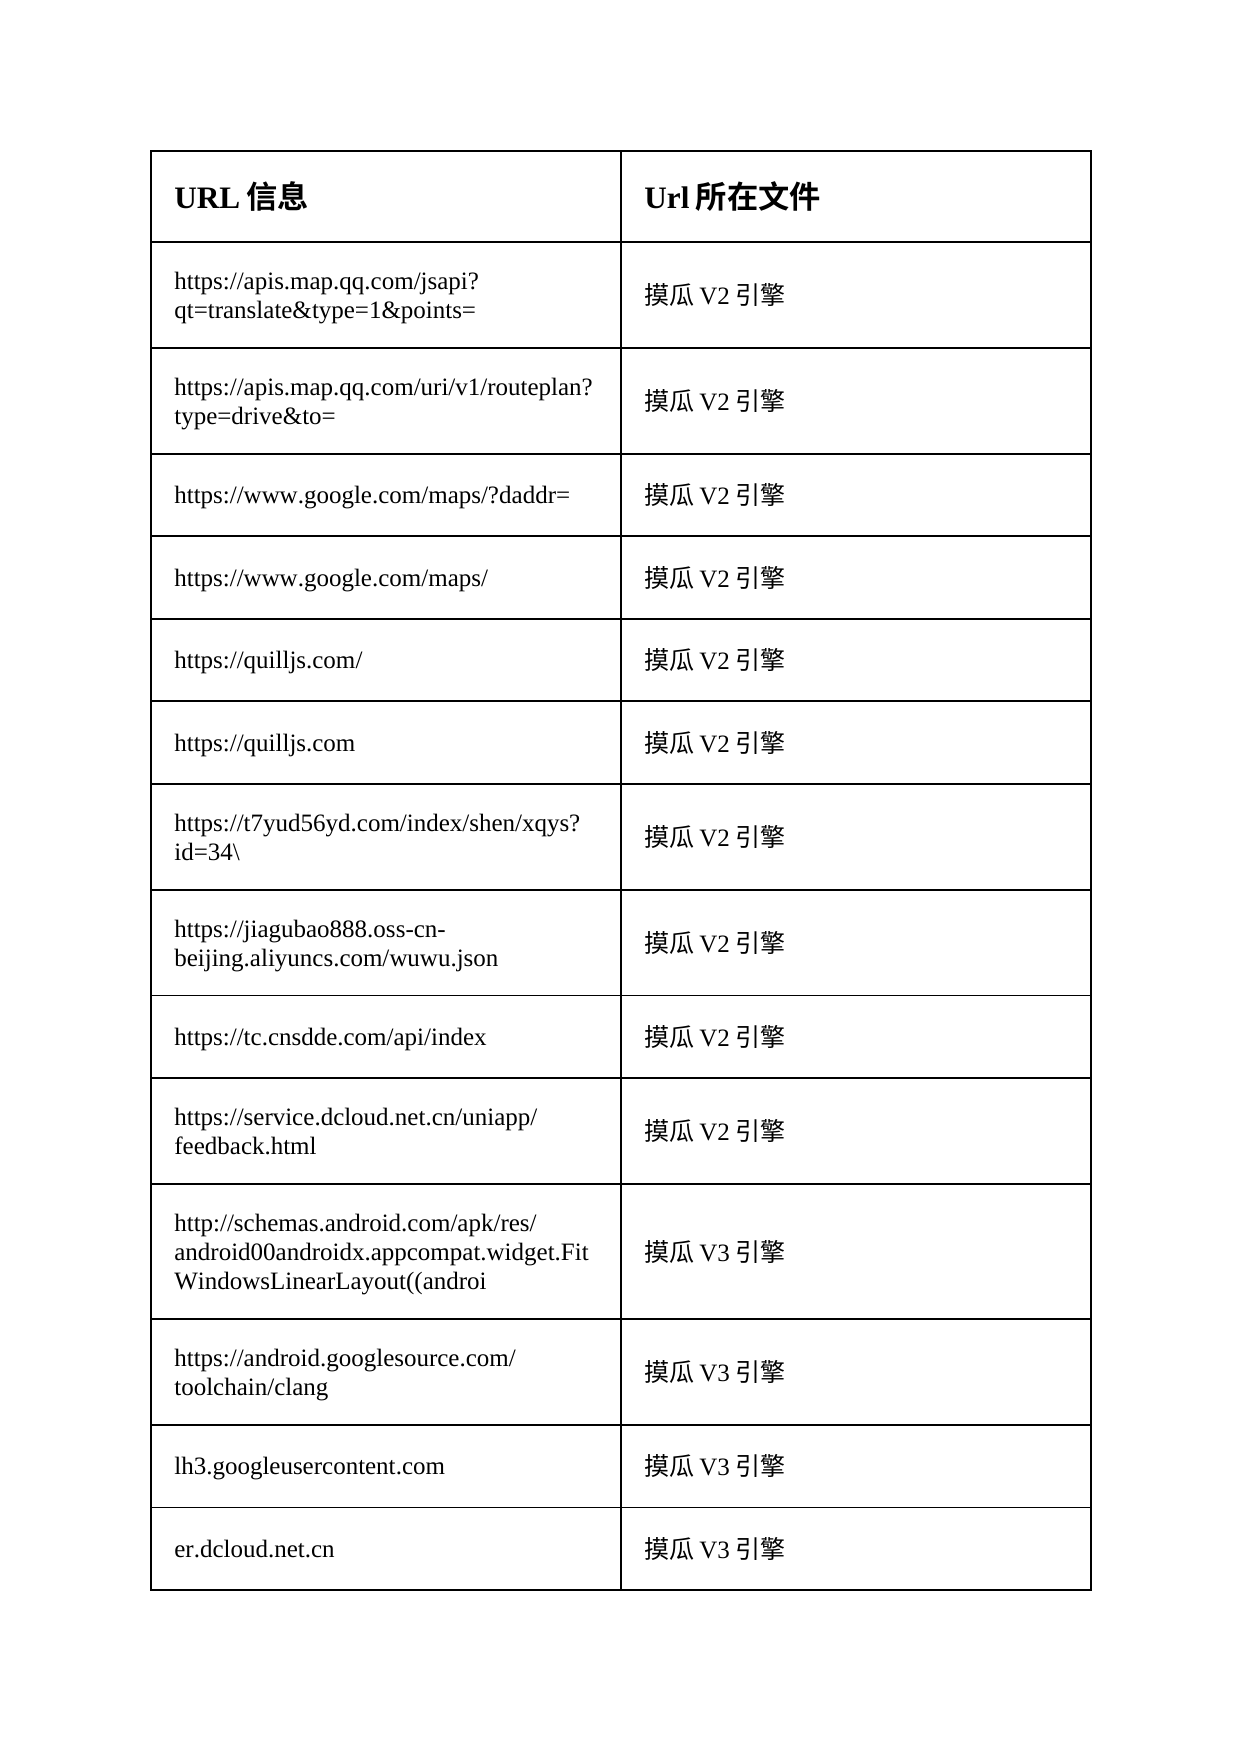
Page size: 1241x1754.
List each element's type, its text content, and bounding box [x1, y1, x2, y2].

table_cell https://quilljs.com [152, 702, 620, 783]
table_cell https://tc.cnsdde.com/api/index [152, 996, 620, 1077]
table_cell 摸瓜V2引擎 [622, 1079, 1090, 1183]
table_cell https://apis.map.qq.com/jsapi?qt=translate&type=1&points= [152, 243, 620, 347]
table_cell https://jiagubao888.oss-cn-beijing.aliyuncs.com/wuwu.json [152, 891, 620, 995]
table_cell https://t7yud56yd.com/index/shen/xqys?id=34\ [152, 785, 620, 889]
table_cell 摸瓜V3引擎 [622, 1426, 1090, 1506]
table_cell 摸瓜V2引擎 [622, 620, 1090, 700]
table_cell https://service.dcloud.net.cn/uniapp/feedback.html [152, 1079, 620, 1183]
table_cell https://www.google.com/maps/ [152, 537, 620, 618]
table_header URL信息 [152, 152, 620, 241]
table_cell 摸瓜V3引擎 [622, 1508, 1090, 1589]
table_cell 摸瓜V2引擎 [622, 349, 1090, 453]
table_cell lh3.googleusercontent.com [152, 1426, 620, 1506]
table_header Url所在文件 [622, 152, 1090, 241]
table_cell 摸瓜V3引擎 [622, 1185, 1090, 1318]
table_cell 摸瓜V2引擎 [622, 702, 1090, 783]
table_cell 摸瓜V2引擎 [622, 996, 1090, 1077]
table_cell 摸瓜V2引擎 [622, 891, 1090, 995]
table_cell 摸瓜V2引擎 [622, 243, 1090, 347]
table_cell 摸瓜V3引擎 [622, 1320, 1090, 1424]
table_cell 摸瓜V2引擎 [622, 785, 1090, 889]
table_cell https://www.google.com/maps/?daddr= [152, 455, 620, 535]
table_cell https://apis.map.qq.com/uri/v1/routeplan?type=drive&to= [152, 349, 620, 453]
table_cell 摸瓜V2引擎 [622, 537, 1090, 618]
table_cell https://android.googlesource.com/toolchain/clang [152, 1320, 620, 1424]
table_cell http://schemas.android.com/apk/res/android00androidx.appcompat.widget.FitWindowsLinearLayout((androi [152, 1185, 620, 1318]
table_cell er.dcloud.net.cn [152, 1508, 620, 1589]
table_cell https://quilljs.com/ [152, 620, 620, 700]
table_cell 摸瓜V2引擎 [622, 455, 1090, 535]
